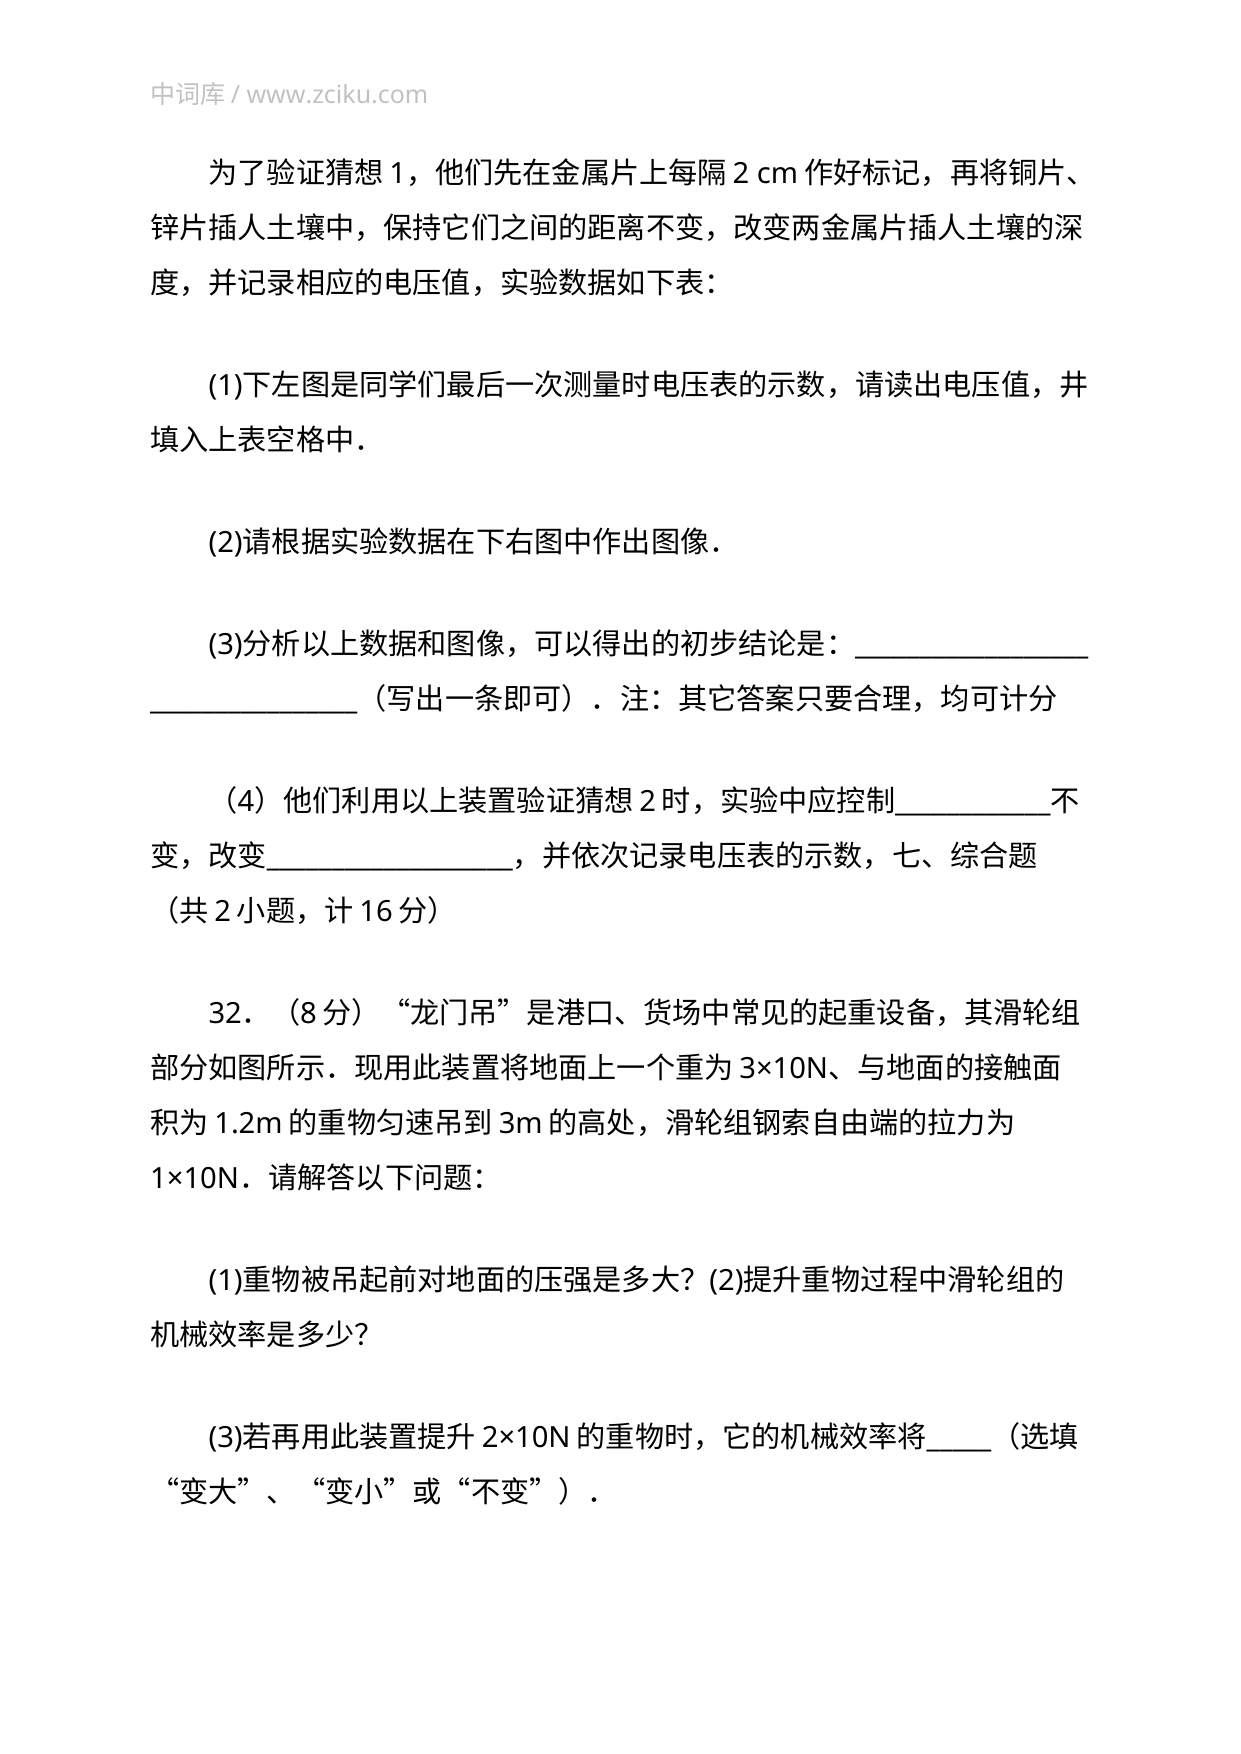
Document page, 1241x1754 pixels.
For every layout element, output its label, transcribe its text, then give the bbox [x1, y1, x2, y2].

text 为了验证猜想1，他们先在金属片上每隔2 cm作好标记，再将铜片、锌片插人土壤中，保持它们之间的距离不变，改变两金属片插人土壤的深度，并记录相应的电压值，实验数据如下表： [150, 150, 1090, 302]
text （4）他们利用以上装置验证猜想2时，实验中应控制____________不变，改变___________________，并依次记录电压表的示数，七、综合题（共2小题，计16分） [150, 777, 1090, 930]
text (1)重物被吊起前对地面的压强是多大？(2)提升重物过程中滑轮组的机械效率是多少？ [150, 1256, 1090, 1354]
text 32．（8分）“龙门吊”是港口、货场中常见的起重设备，其滑轮组部分如图所示．现用此装置将地面上一个重为3×10N、与地面的接触面积为1.2m的重物匀速吊到3m的高处，滑轮组钢索自由端的拉力为1×10N．请解答以下问题： [150, 989, 1090, 1197]
text (2)请根据实验数据在下右图中作出图像． [150, 518, 1090, 561]
text (1)下左图是同学们最后一次测量时电压表的示数，请读出电压值，井填入上表空格中． [150, 362, 1090, 459]
text (3)分析以上数据和图像，可以得出的初步结论是：__________________________________（写出一条即可）．注：其它答案只要合理，均可计分 [150, 620, 1090, 718]
text (3)若再用此装置提升2×10N的重物时，它的机械效率将_____（选填“变大”、“变小”或“不变”）． [150, 1413, 1090, 1510]
